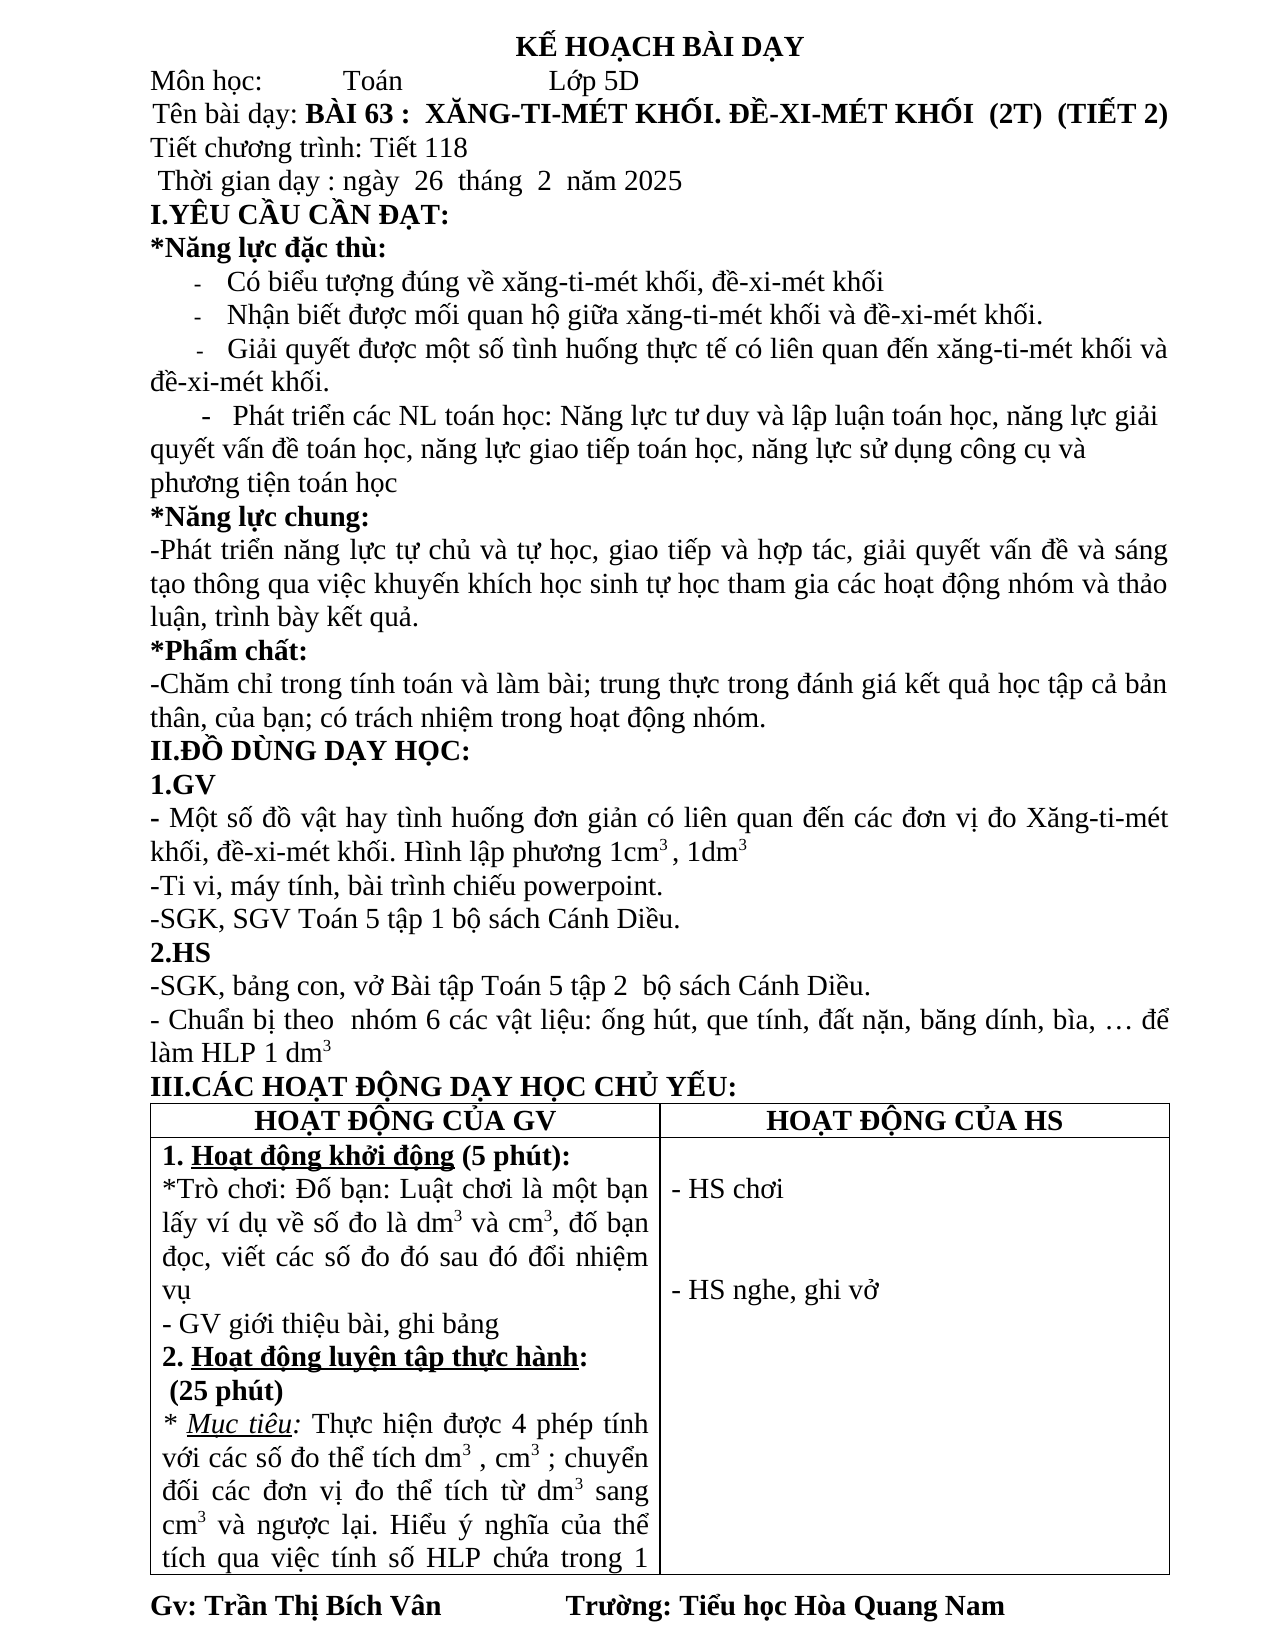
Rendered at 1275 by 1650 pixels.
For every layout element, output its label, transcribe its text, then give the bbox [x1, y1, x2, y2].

text Tên bài dạy: BÀI 63 : XĂNG-TI-MÉT KHỐI. ĐỀ-XI-MÉT KHỐI (2T) (TIẾT 2) [150, 96, 1170, 130]
text Thời gian dạy : ngày 26 tháng 2 năm 2025 [150, 163, 1170, 197]
text -Phát triển năng lực tự chủ và tự học, giao tiếp và hợp tác, giải quyết vấn đề và sáng tạo thông qua việc khuyến khích học sinh tự học tham gia các hoạt động nhóm và thảo luận, trình bày kết quả. [150, 532, 1170, 633]
table_header HOẠT ĐỘNG CỦA GV [151, 1104, 659, 1137]
text *Năng lực chung: [150, 499, 1170, 532]
text III.CÁC HOẠT ĐỘNG DẠY HỌC CHỦ YẾU: [150, 1069, 1170, 1102]
list Có biểu tượng đúng về xăng-ti-mét khối, đề-xi-mét khối [150, 264, 1170, 297]
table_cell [151, 1138, 659, 1574]
text 1.GV [150, 767, 1170, 801]
text -SGK, bảng con, vở Bài tập Toán 5 tập 2 bộ sách Cánh Diều. [150, 968, 1170, 1002]
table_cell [661, 1138, 1169, 1574]
text - Một số đồ vật hay tình huống đơn giản có liên quan đến các đơn vị đo Xăng-ti-mét khối, đề-xi-mét khối. Hình lập phương 1cm3 , 1dm3 [150, 801, 1170, 868]
list - Chuẩn bị theo nhóm 6 các vật liệu: ống hút, que tính, đất nặn, băng dính, bìa, … để làm HLP 1 dm3 [150, 1002, 1170, 1069]
text - Phát triển các NL toán học: Năng lực tư duy và lập luận toán học, năng lực giải quyết vấn đề toán học, năng lực giao tiếp toán học, năng lực sử dụng công cụ và phương tiện toán học [150, 398, 1170, 499]
text -Ti vi, máy tính, bài trình chiếu powerpoint. [150, 868, 1170, 901]
text Tiết chương trình: Tiết 118 [150, 130, 1170, 163]
text *Phẩm chất: [150, 633, 1170, 666]
text 2.HS [150, 935, 1170, 968]
text I.YÊU CẦU CẦN ĐẠT: [150, 197, 1170, 230]
list Giải quyết được một số tình huống thực tế có liên quan đến xăng-ti-mét khối và đề-xi-mét khối. [150, 331, 1170, 398]
list Nhận biết được mối quan hộ giữa xăng-ti-mét khối và đề-xi-mét khối. [150, 297, 1170, 331]
text II.ĐỒ DÙNG DẠY HỌC: [150, 733, 1170, 767]
table_header HOẠT ĐỘNG CỦA HS [661, 1104, 1169, 1137]
text *Năng lực đặc thù: [150, 230, 1170, 264]
text -SGK, SGV Toán 5 tập 1 bộ sách Cánh Diều. [150, 901, 1170, 935]
text Môn học: Toán Lớp 5D [150, 63, 1170, 96]
text KẾ HOẠCH BÀI DẠY [150, 29, 1170, 63]
text -Chăm chỉ trong tính toán và làm bài; trung thực trong đánh giá kết quả học tập cả bản thân, của bạn; có trách nhiệm trong hoạt động nhóm. [150, 666, 1170, 733]
